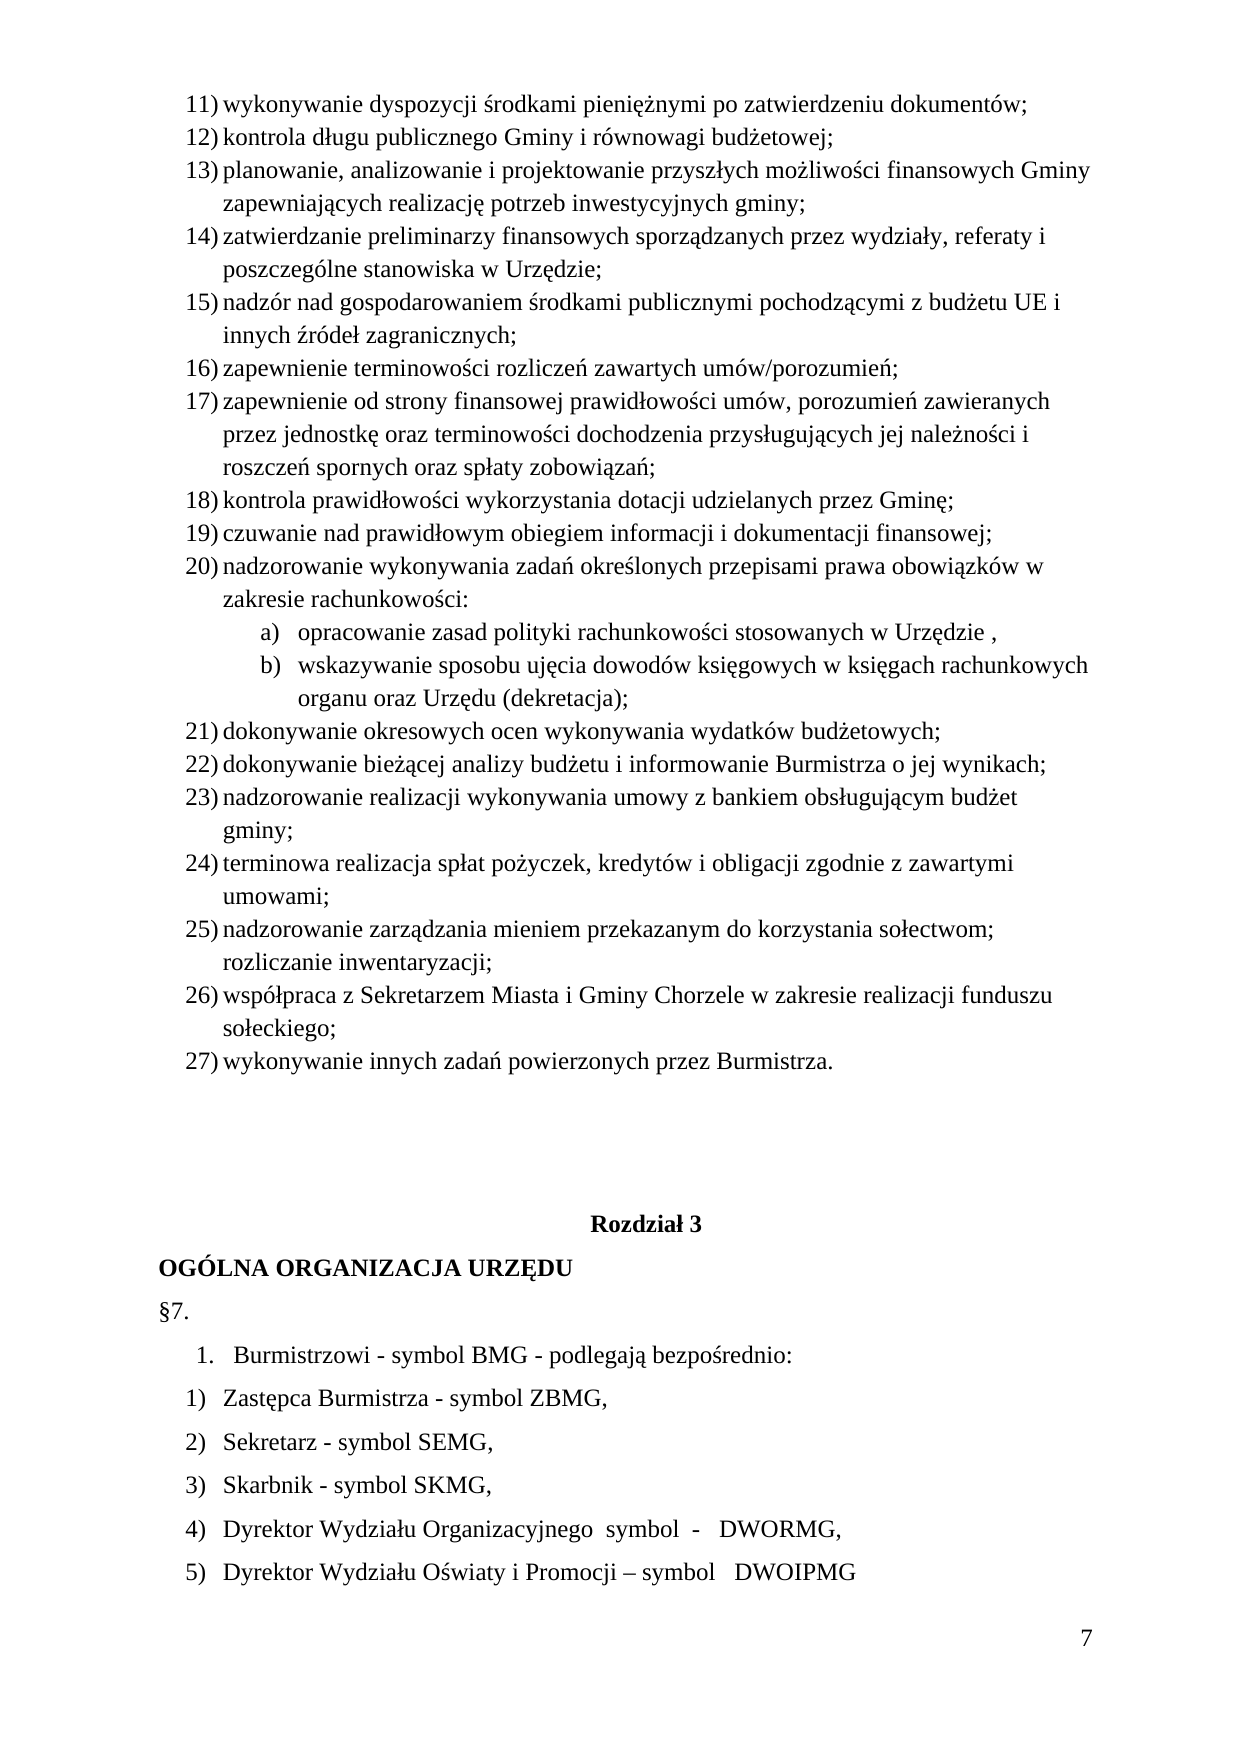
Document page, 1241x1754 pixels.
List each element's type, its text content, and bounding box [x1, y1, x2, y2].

list Sekretarz - symbol SEMG, [185, 1427, 1082, 1456]
list zapewnienie od strony finansowej prawidłowości umów, porozumień zawieranych przez jednostkę oraz terminowości dochodzenia przysługujących jej należności i roszczeń spornych oraz spłaty zobowiązań; [185, 386, 1093, 481]
list zapewnienie terminowości rozliczeń zawartych umów/porozumień; [185, 353, 1093, 382]
list Dyrektor Wydziału Organizacyjnego symbol - DWORMG, [185, 1514, 1082, 1542]
text §7. [158, 1296, 1082, 1325]
text OGÓLNA ORGANIZACJA URZĘDU [158, 1253, 1082, 1282]
list terminowa realizacja spłat pożyczek, kredytów i obligacji zgodnie z zawartymi umowami; [185, 848, 1093, 910]
list kontrola prawidłowości wykorzystania dotacji udzielanych przez Gminę; [185, 485, 1093, 514]
list wykonywanie innych zadań powierzonych przez Burmistrza. [185, 1046, 1093, 1075]
list planowanie, analizowanie i projektowanie przyszłych możliwości finansowych Gminy zapewniających realizację potrzeb inwestycyjnych gminy; [185, 155, 1093, 216]
text Rozdział 3 [516, 1209, 1082, 1238]
text rozliczanie inwentaryzacji; [223, 947, 1082, 976]
list opracowanie zasad polityki rachunkowości stosowanych w Urzędzie , [260, 617, 1093, 646]
list nadzorowanie realizacji wykonywania umowy z bankiem obsługującym budżet gminy; [185, 782, 1093, 844]
list Zastępca Burmistrza - symbol ZBMG, [185, 1383, 1082, 1412]
list Dyrektor Wydziału Oświaty i Promocji – symbol DWOIPMG [185, 1557, 1082, 1586]
list dokonywanie bieżącej analizy budżetu i informowanie Burmistrza o jej wynikach; [185, 749, 1093, 778]
list wykonywanie dyspozycji środkami pieniężnymi po zatwierdzeniu dokumentów; [185, 89, 1093, 117]
list nadzór nad gospodarowaniem środkami publicznymi pochodzącymi z budżetu UE i innych źródeł zagranicznych; [185, 287, 1093, 348]
list zatwierdzanie preliminarzy finansowych sporządzanych przez wydziały, referaty i poszczególne stanowiska w Urzędzie; [185, 221, 1093, 282]
list wskazywanie sposobu ujęcia dowodów księgowych w księgach rachunkowych organu oraz Urzędu (dekretacja); [260, 650, 1093, 712]
list współpraca z Sekretarzem Miasta i Gminy Chorzele w zakresie realizacji funduszu sołeckiego; [185, 980, 1093, 1042]
list nadzorowanie wykonywania zadań określonych przepisami prawa obowiązków w zakresie rachunkowości: [185, 551, 1093, 613]
list Skarbnik - symbol SKMG, [185, 1470, 1082, 1499]
list Burmistrzowi - symbol BMG - podlegają bezpośrednio: [196, 1340, 1082, 1369]
list nadzorowanie zarządzania mieniem przekazanym do korzystania sołectwom; [185, 914, 1093, 943]
list kontrola długu publicznego Gminy i równowagi budżetowej; [185, 122, 1093, 150]
list dokonywanie okresowych ocen wykonywania wydatków budżetowych; [185, 716, 1093, 745]
list czuwanie nad prawidłowym obiegiem informacji i dokumentacji finansowej; [185, 518, 1093, 547]
